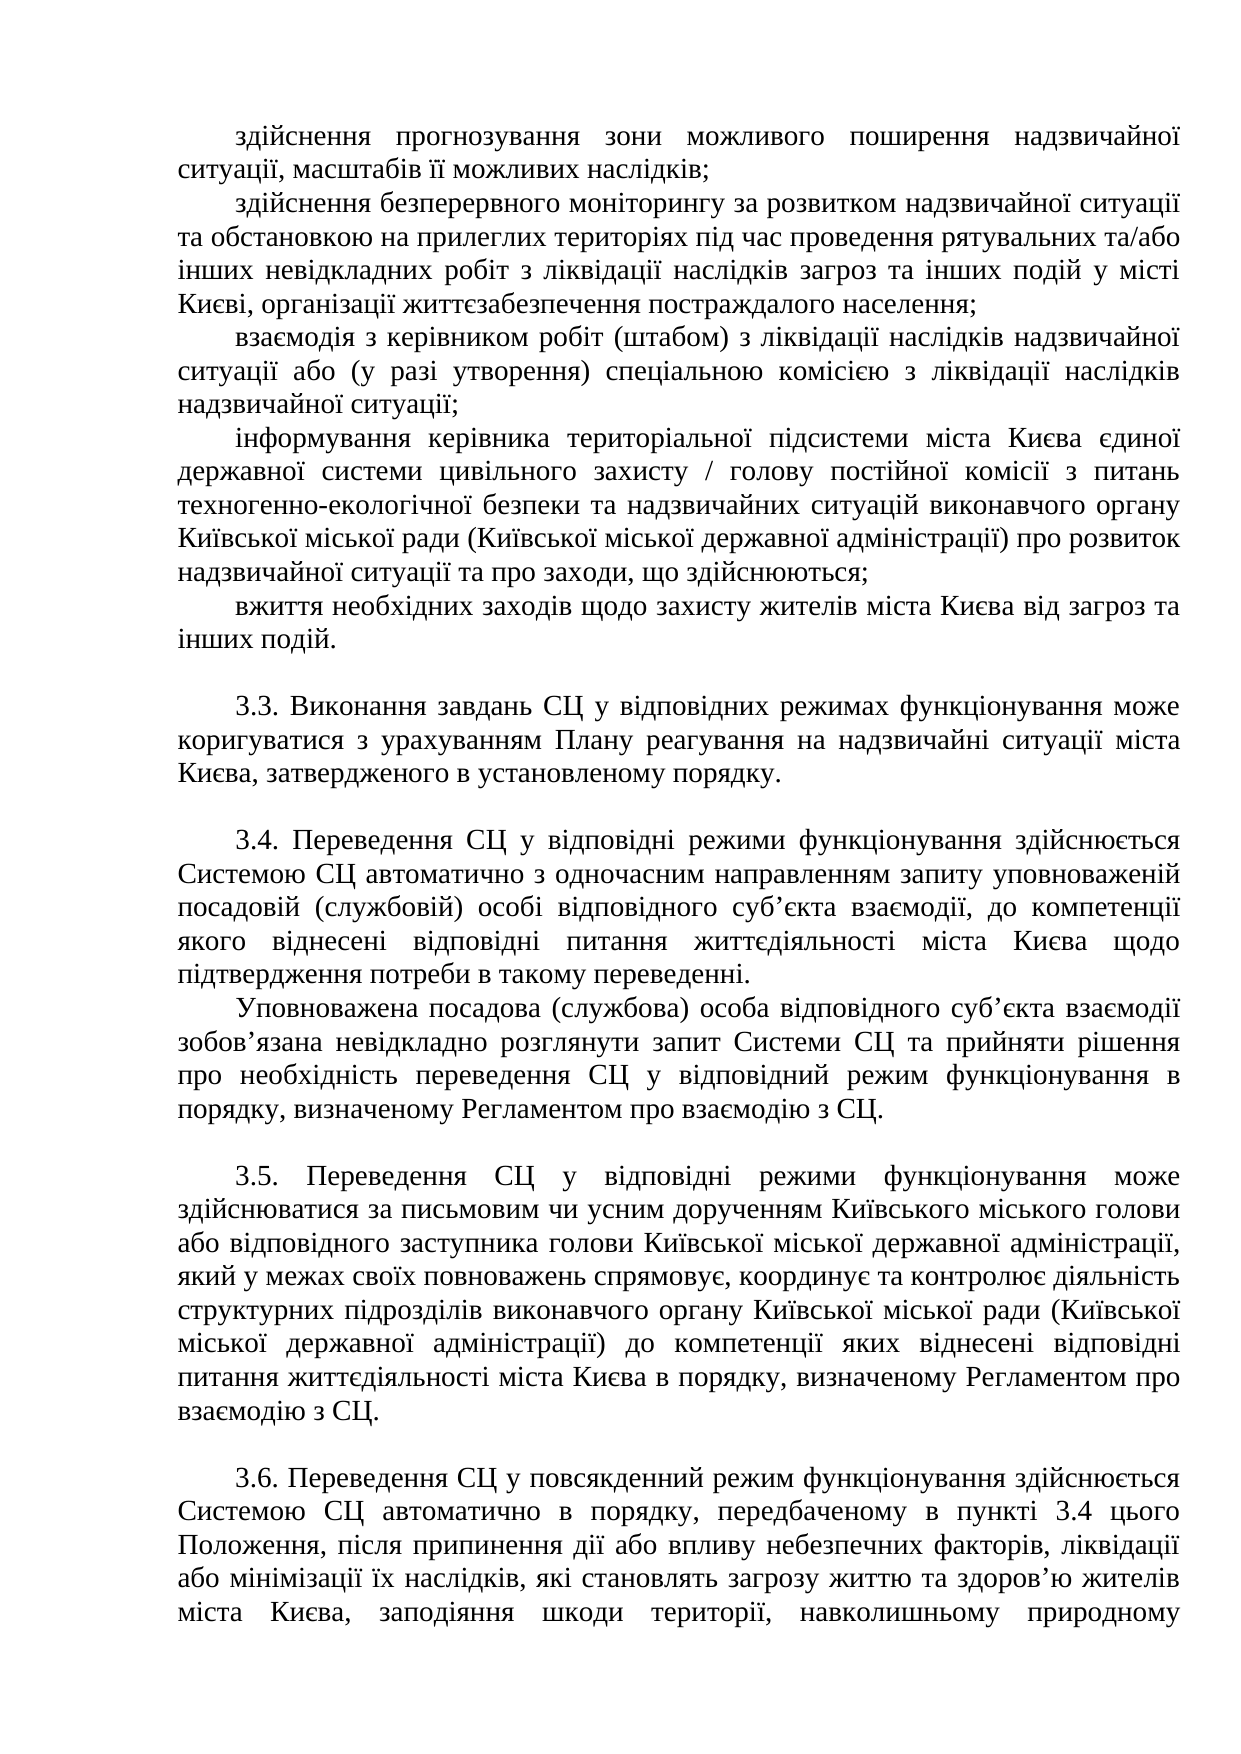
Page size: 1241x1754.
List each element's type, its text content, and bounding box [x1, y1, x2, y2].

text взаємодія з керівником робіт (штабом) з ліквідації наслідків надзвичайної ситуації або (у разі утворення) спеціальною комісією з ліквідації наслідків надзвичайної ситуації; [177, 319, 1181, 420]
text 3.4. Переведення СЦ у відповідні режими функціонування здійснюється Системою СЦ автоматично з одночасним направленням запиту уповноваженій посадовій (службовій) особі відповідного суб’єкта взаємодії, до компетенції якого віднесені відповідні питання життєдіяльності міста Києва щодо підтвердження потреби в такому переведенні. [177, 822, 1181, 990]
text Уповноважена посадова (службова) особа відповідного суб’єкта взаємодії зобов’язана невідкладно розглянути запит Системи СЦ та прийняти рішення про необхідність переведення СЦ у відповідний режим функціонування в порядку, визначеному Регламентом про взаємодію з СЦ. [177, 990, 1181, 1124]
text здійснення прогнозування зони можливого поширення надзвичайної ситуації, масштабів її можливих наслідків; [177, 118, 1181, 185]
text інформування керівника територіальної підсистеми міста Києва єдиної державної системи цивільного захисту / голову постійної комісії з питань техногенно-екологічної безпеки та надзвичайних ситуацій виконавчого органу Київської міської ради (Київської міської державної адміністрації) про розвиток надзвичайної ситуації та про заходи, що здійснюються; [177, 420, 1181, 588]
text 3.3. Виконання завдань СЦ у відповідних режимах функціонування може коригуватися з урахуванням Плану реагування на надзвичайні ситуації міста Києва, затвердженого в установленому порядку. [177, 688, 1181, 789]
text вжиття необхідних заходів щодо захисту жителів міста Києва від загроз та інших подій. [177, 588, 1181, 655]
text 3.5. Переведення СЦ у відповідні режими функціонування може здійснюватися за письмовим чи усним дорученням Київського міського голови або відповідного заступника голови Київської міської державної адміністрації, який у межах своїх повноважень спрямовує, координує та контролює діяльність структурних підрозділів виконавчого органу Київської міської ради (Київської міської державної адміністрації) до компетенції яких віднесені відповідні питання життєдіяльності міста Києва в порядку, визначеному Регламентом про взаємодію з СЦ. [177, 1158, 1181, 1426]
text здійснення безперервного моніторингу за розвитком надзвичайної ситуації та обстановкою на прилеглих територіях під час проведення рятувальних та/або інших невідкладних робіт з ліквідації наслідків загроз та інших подій у місті Києві, організації життєзабезпечення постраждалого населення; [177, 185, 1181, 319]
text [177, 1460, 1181, 1627]
